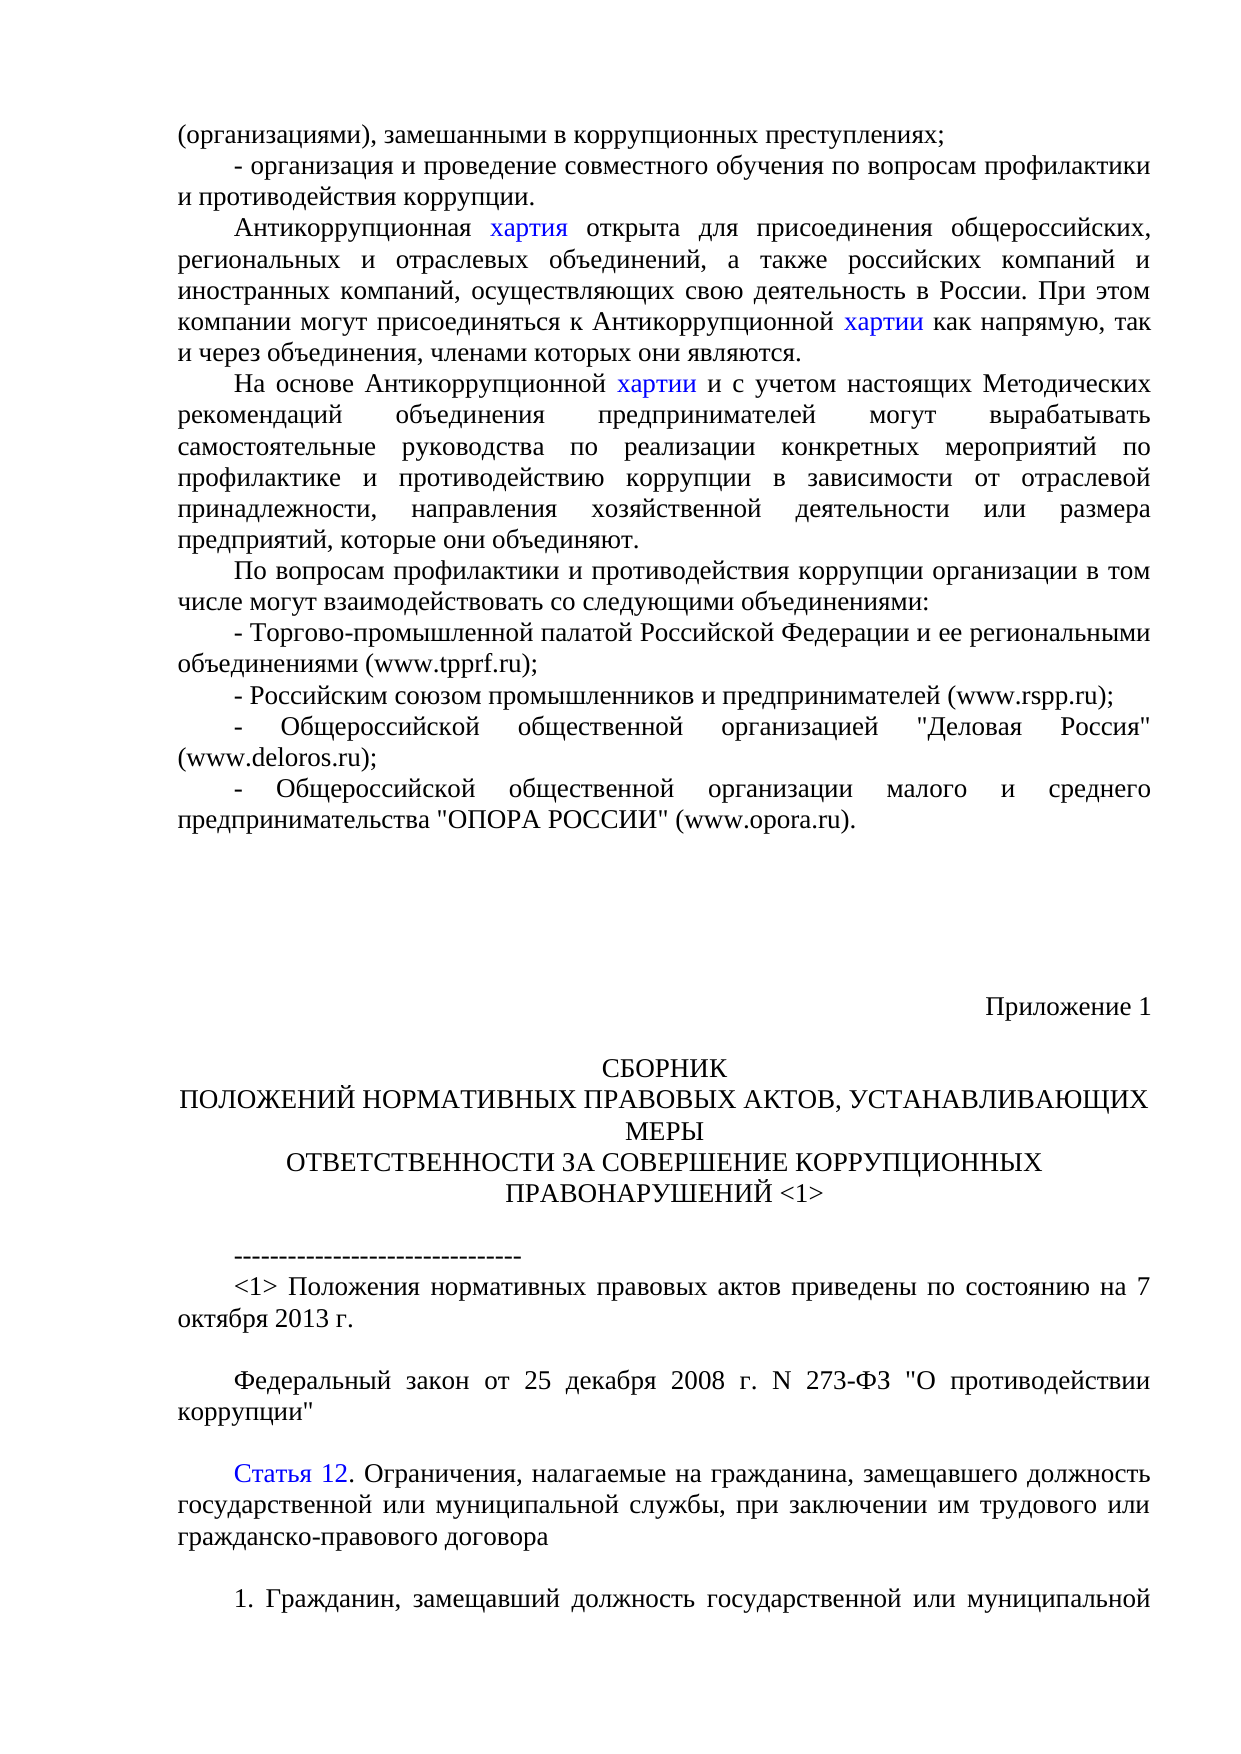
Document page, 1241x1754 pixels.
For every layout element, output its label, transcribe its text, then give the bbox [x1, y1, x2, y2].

text - Общероссийской общественной организацией "Деловая Россия" (www.deloros.ru); [177, 710, 1152, 772]
text - организация и проведение совместного обучения по вопросам профилактики и противодействия коррупции. [177, 149, 1152, 212]
text -------------------------------- [177, 1239, 1152, 1271]
text Статья 12. Ограничения, налагаемые на гражданина, замещавшего должность государственной или муниципальной службы, при заключении им трудового или гражданско-правового договора [177, 1457, 1152, 1551]
text ОТВЕТСТВЕННОСТИ ЗА СОВЕРШЕНИЕ КОРРУПЦИОННЫХ [177, 1146, 1152, 1177]
text <1> Положения нормативных правовых актов приведены по состоянию на 7 октября 2013 г. [177, 1271, 1152, 1333]
text Федеральный закон от 25 декабря 2008 г. N 273-ФЗ "О противодействии коррупции" [177, 1364, 1152, 1426]
text - Торгово-промышленной палатой Российской Федерации и ее региональными объединениями (www.tpprf.ru); [177, 616, 1152, 679]
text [177, 118, 1152, 149]
text ПРАВОНАРУШЕНИЙ <1> [177, 1177, 1152, 1208]
text По вопросам профилактики и противодействия коррупции организации в том числе могут взаимодействовать со следующими объединениями: [177, 554, 1152, 616]
text На основе Антикоррупционной хартии и с учетом настоящих Методических рекомендаций объединения предпринимателей могут вырабатывать самостоятельные руководства по реализации конкретных мероприятий по профилактике и противодействию коррупции в зависимости от отраслевой принадлежности, направления хозяйственной деятельности или размера предприятий, которые они объединяют. [177, 367, 1152, 554]
text ПОЛОЖЕНИЙ НОРМАТИВНЫХ ПРАВОВЫХ АКТОВ, УСТАНАВЛИВАЮЩИХ МЕРЫ [177, 1084, 1152, 1146]
text Антикоррупционная хартия открыта для присоединения общероссийских, региональных и отраслевых объединений, а также российских компаний и иностранных компаний, осуществляющих свою деятельность в России. При этом компании могут присоединяться к Антикоррупционной хартии как напрямую, так и через объединения, членами которых они являются. [177, 212, 1152, 367]
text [177, 1582, 1152, 1613]
text Приложение 1 [177, 990, 1152, 1021]
text - Российским союзом промышленников и предпринимателей (www.rspp.ru); [177, 679, 1152, 710]
text - Общероссийской общественной организации малого и среднего предпринимательства "ОПОРА РОССИИ" (www.opora.ru). [177, 772, 1152, 834]
text СБОРНИК [177, 1052, 1152, 1084]
